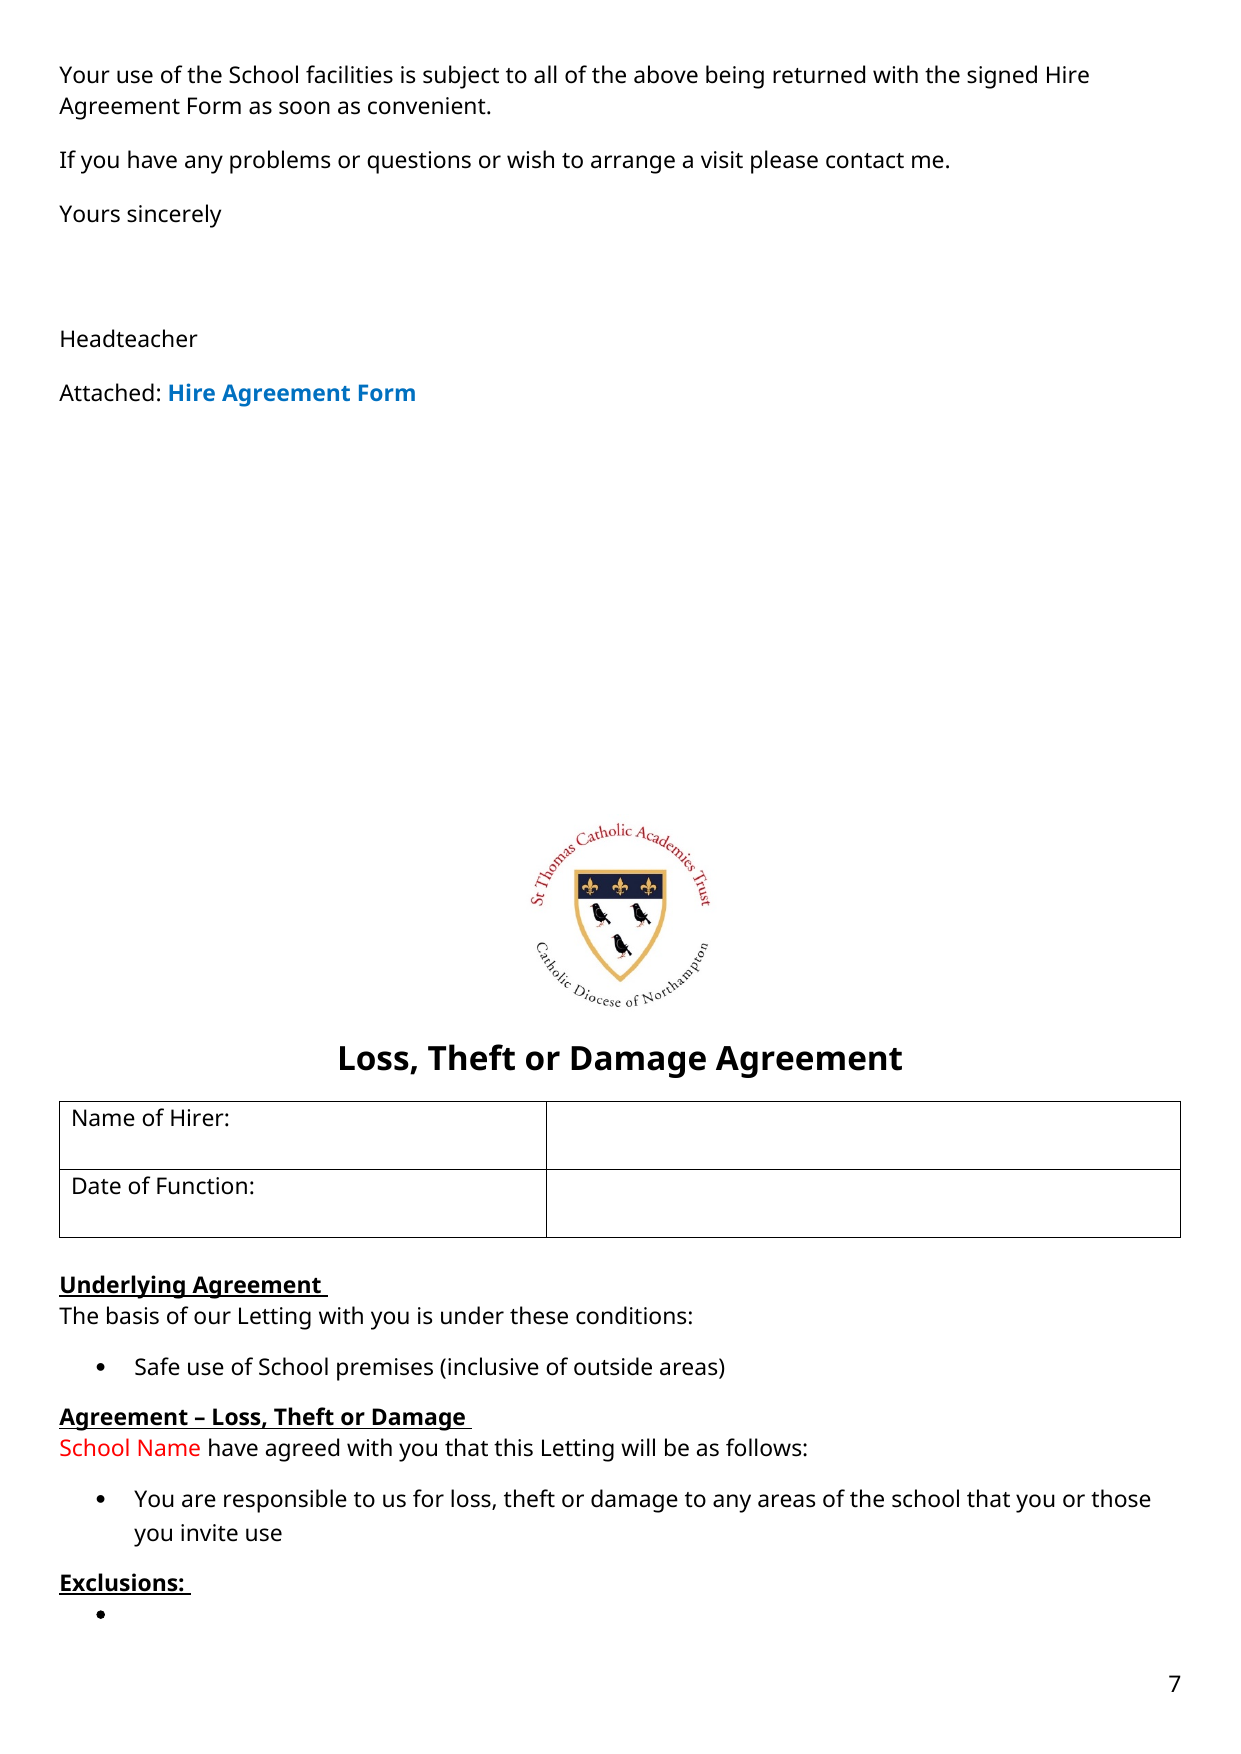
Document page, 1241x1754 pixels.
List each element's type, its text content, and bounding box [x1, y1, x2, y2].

text Underlying Agreement [59, 1269, 1181, 1300]
text School Name have agreed with you that this Letting will be as follows: [59, 1432, 1181, 1464]
text Exclusions: [59, 1567, 1181, 1598]
table_cell Date of Function: [60, 1170, 546, 1237]
text Agreement – Loss, Theft or Damage [59, 1401, 1181, 1432]
text Attached: Hire Agreement Form [59, 377, 1181, 408]
table_header [547, 1102, 1180, 1169]
text If you have any problems or questions or wish to arrange a visit please contact me. [59, 144, 1181, 176]
text Your use of the School facilities is subject to all of the above being returned with the signed Hire Agreement Form as soon as convenient. [59, 59, 1181, 122]
text The basis of our Letting with you is under these conditions: [59, 1300, 1181, 1332]
table_cell [547, 1170, 1180, 1237]
text Yours sincerely [59, 198, 1181, 229]
text Loss, Theft or Damage Agreement [59, 1035, 1181, 1080]
list Safe use of School premises (inclusive of outside areas) [97, 1351, 1181, 1382]
text Headteacher [59, 323, 1181, 354]
picture [519, 814, 721, 1016]
list You are responsible to us for loss, theft or damage to any areas of the school that you or those you invite use [97, 1483, 1181, 1548]
table_header Name of Hirer: [60, 1102, 546, 1169]
